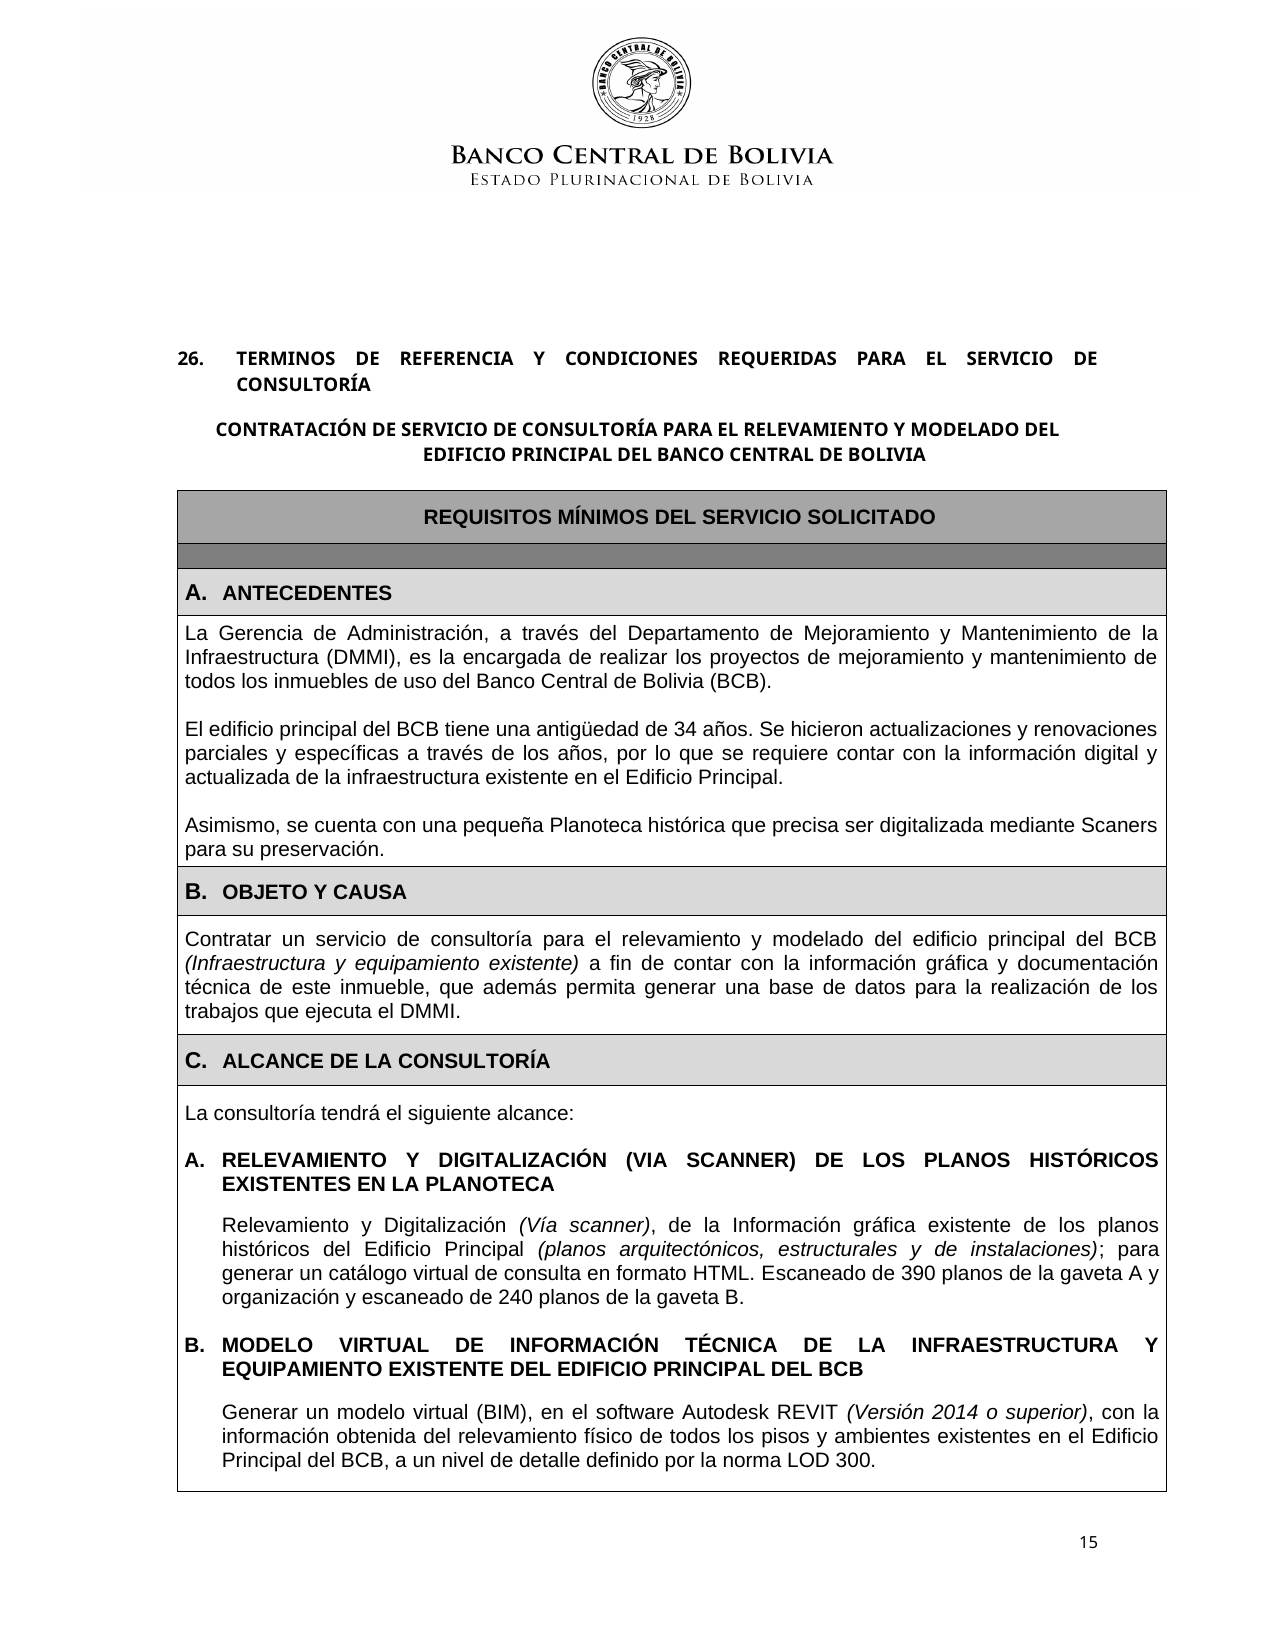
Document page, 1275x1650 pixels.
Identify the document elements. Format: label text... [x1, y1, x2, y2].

picture [80, 7, 1199, 193]
table_cell ALCANCE DE LA CONSULTORÍA [178, 1035, 1166, 1085]
table_cell OBJETO Y CAUSA [178, 867, 1166, 915]
table_header REQUISITOS MÍNIMOS DEL SERVICIO SOLICITADO [178, 491, 1166, 543]
table_cell La Gerencia de Administración, a través del Departamento de Mejoramiento y Mantenimiento de la Infraestructura (DMMI), es la encargada de realizar los proyectos de mejoramiento y mantenimiento de todos los inmuebles de uso del Banco Central de Bolivia (BCB). El edificio principal del BCB tiene una antigüedad de 34 años. Se hicieron actualizaciones y renovaciones parciales y específicas a través de los años, por lo que se requiere contar con la información digital y actualizada de la infraestructura existente en el Edificio Principal. Asimismo, se cuenta con una pequeña Planoteca histórica que precisa ser digitalizada mediante Scaners para su preservación. [178, 616, 1166, 866]
table_cell [178, 544, 1166, 568]
text CONTRATACIÓN DE SERVICIO DE CONSULTORÍA PARA EL RELEVAMIENTO Y MODELADO DEL EDIFICIO PRINCIPAL DEL BANCO CENTRAL DE BOLIVIA [177, 416, 1098, 467]
table_cell ANTECEDENTES [178, 569, 1166, 615]
title TERMINOS DE REFERENCIA Y CONDICIONES REQUERIDAS PARA EL SERVICIO DE CONSULTORÍA [177, 345, 1098, 396]
table_cell Contratar un servicio de consultoría para el relevamiento y modelado del edificio principal del BCB (Infraestructura y equipamiento existente) a fin de contar con la información gráfica y documentación técnica de este inmueble, que además permita generar una base de datos para la realización de los trabajos que ejecuta el DMMI. [178, 916, 1166, 1034]
